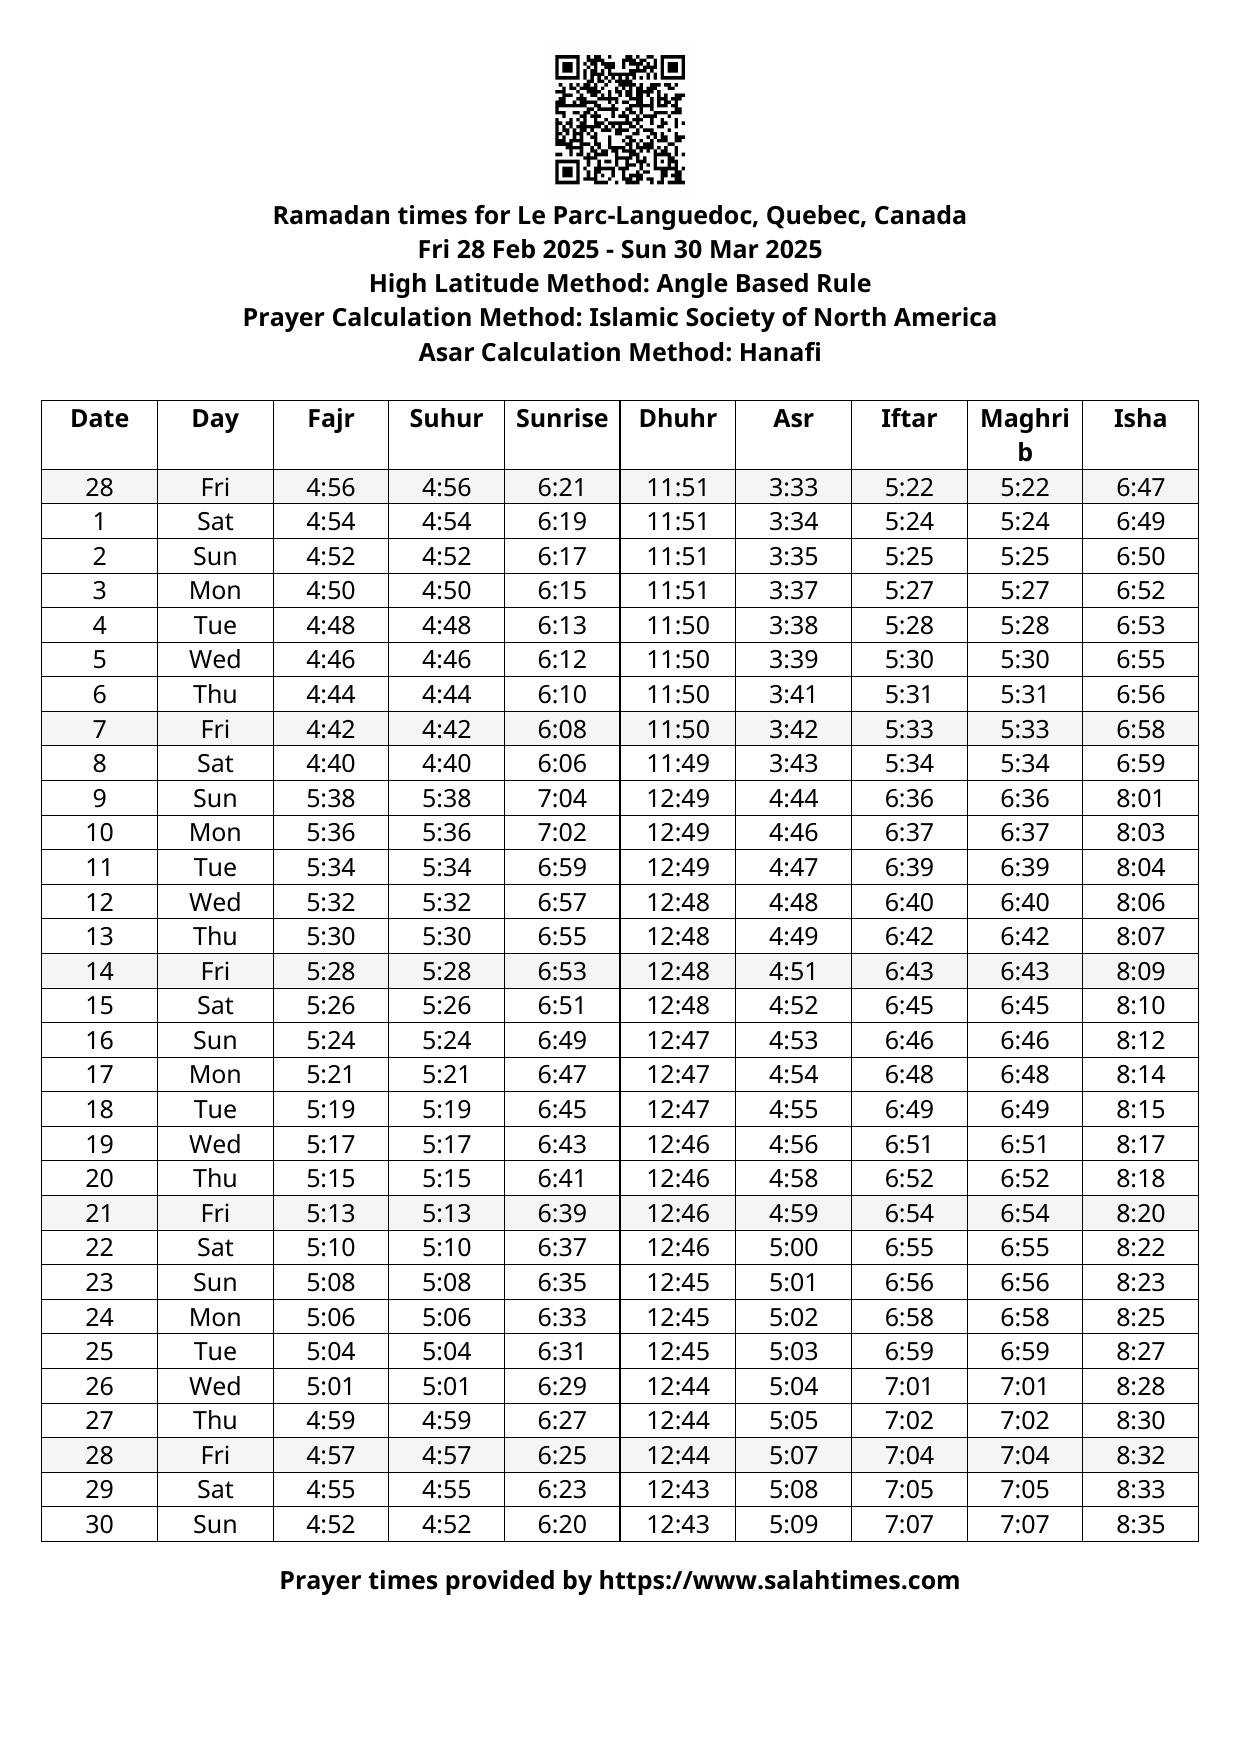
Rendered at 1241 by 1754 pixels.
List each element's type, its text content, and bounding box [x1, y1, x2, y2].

table_cell 6:41 [505, 1161, 619, 1195]
table_cell 6:27 [505, 1404, 619, 1437]
table_cell 5:28 [389, 954, 504, 987]
table_cell 15 [42, 989, 157, 1022]
table_cell 12:48 [621, 885, 735, 918]
table_cell 6:55 [1083, 643, 1198, 676]
table_cell 5:32 [389, 885, 504, 918]
table_cell 4:52 [389, 1507, 504, 1541]
table_cell 6:49 [968, 1092, 1082, 1126]
table_cell 6:49 [505, 1023, 619, 1057]
table_cell 11:50 [621, 643, 735, 676]
table_cell 8:04 [1083, 850, 1198, 884]
table_cell 4:56 [389, 470, 504, 503]
table_header Sunrise [505, 401, 619, 469]
table_cell Fri [158, 1438, 273, 1472]
table_header Maghrib [968, 401, 1082, 469]
table_cell 5:38 [389, 781, 504, 814]
table_cell Sun [158, 1265, 273, 1299]
table_cell 12:46 [621, 1127, 735, 1160]
table_cell Thu [158, 1161, 273, 1195]
table_cell Sun [158, 1507, 273, 1541]
table_cell 5:25 [852, 539, 967, 572]
table_cell 8:03 [1083, 816, 1198, 849]
table_cell 5:10 [274, 1231, 388, 1264]
table_cell 8:32 [1083, 1438, 1198, 1472]
table_cell 23 [42, 1265, 157, 1299]
table_cell 7:02 [505, 816, 619, 849]
table_cell 4:52 [389, 539, 504, 572]
table_cell 5:27 [968, 574, 1082, 607]
table_cell 7:05 [852, 1473, 967, 1506]
table_cell 13 [42, 919, 157, 953]
table_cell 5:22 [852, 470, 967, 503]
table_cell 9 [42, 781, 157, 814]
table_cell 4:48 [389, 608, 504, 642]
table_cell 5:05 [736, 1404, 851, 1437]
table_cell Thu [158, 1404, 273, 1437]
table_cell 6:58 [968, 1300, 1082, 1333]
table_cell 6:29 [505, 1369, 619, 1402]
table_cell 6:50 [1083, 539, 1198, 572]
table_cell 6:39 [852, 850, 967, 884]
table_cell 5:34 [968, 746, 1082, 780]
table_header Suhur [389, 401, 504, 469]
table_cell 8:18 [1083, 1161, 1198, 1195]
table_cell Thu [158, 919, 273, 953]
table_cell 11:50 [621, 712, 735, 745]
table_cell 3:35 [736, 539, 851, 572]
table_cell 7:05 [968, 1473, 1082, 1506]
table_cell 12:44 [621, 1404, 735, 1437]
table_cell 12:45 [621, 1334, 735, 1368]
table_cell Sat [158, 746, 273, 780]
table_cell 5:38 [274, 781, 388, 814]
table_cell 4:52 [736, 989, 851, 1022]
table_cell 5:24 [274, 1023, 388, 1057]
table_cell 11:49 [621, 746, 735, 780]
table_cell 6:55 [968, 1231, 1082, 1264]
table_cell 4:50 [389, 574, 504, 607]
table_cell 5:28 [968, 608, 1082, 642]
table_cell 12:44 [621, 1438, 735, 1472]
table_cell 24 [42, 1300, 157, 1333]
table_cell 12:45 [621, 1300, 735, 1333]
table_cell 4:49 [736, 919, 851, 953]
table_cell 27 [42, 1404, 157, 1437]
table_cell 8:15 [1083, 1092, 1198, 1126]
text Asar Calculation Method: Hanafi [42, 334, 1198, 368]
table_cell 6:45 [852, 989, 967, 1022]
table_cell 8:10 [1083, 989, 1198, 1022]
table_cell 6:59 [505, 850, 619, 884]
table_cell 12:43 [621, 1473, 735, 1506]
table_cell 12:48 [621, 989, 735, 1022]
table_cell 6:58 [852, 1300, 967, 1333]
table_cell 11:51 [621, 504, 735, 538]
table_cell 5:30 [968, 643, 1082, 676]
table_cell 6:59 [852, 1334, 967, 1368]
table_cell 7:04 [505, 781, 619, 814]
table_cell 11:51 [621, 470, 735, 503]
table_cell 4:59 [274, 1404, 388, 1437]
table_cell 6:43 [968, 954, 1082, 987]
table_cell 3 [42, 574, 157, 607]
table_cell 5:06 [389, 1300, 504, 1333]
table_cell 6:15 [505, 574, 619, 607]
table_cell 6:23 [505, 1473, 619, 1506]
table_cell Tue [158, 1334, 273, 1368]
table_cell 5:26 [274, 989, 388, 1022]
table_cell Thu [158, 677, 273, 711]
table_cell 21 [42, 1196, 157, 1229]
table_cell 7:01 [968, 1369, 1082, 1402]
table_cell 6:53 [1083, 608, 1198, 642]
table_cell 11:51 [621, 539, 735, 572]
table_cell 6:52 [968, 1161, 1082, 1195]
table_cell 29 [42, 1473, 157, 1506]
table_cell 6:35 [505, 1265, 619, 1299]
table_cell 5:33 [968, 712, 1082, 745]
table_cell 2 [42, 539, 157, 572]
table_cell 6:40 [968, 885, 1082, 918]
table_cell 5:31 [852, 677, 967, 711]
table_cell 4:46 [389, 643, 504, 676]
table_cell 5:08 [736, 1473, 851, 1506]
table_cell 5:13 [274, 1196, 388, 1229]
table_cell 3:37 [736, 574, 851, 607]
table_cell 6:36 [968, 781, 1082, 814]
table_header Fajr [274, 401, 388, 469]
table_cell 6:46 [852, 1023, 967, 1057]
table_cell Fri [158, 470, 273, 503]
table_cell 5:04 [389, 1334, 504, 1368]
table_cell 8:33 [1083, 1473, 1198, 1506]
table_cell 4:58 [736, 1161, 851, 1195]
table_cell Sun [158, 539, 273, 572]
table_cell 5:28 [852, 608, 967, 642]
table_cell 8:30 [1083, 1404, 1198, 1437]
table_cell 6:39 [505, 1196, 619, 1229]
table_cell 6:51 [968, 1127, 1082, 1160]
table_cell 4:46 [274, 643, 388, 676]
table_cell 6:36 [852, 781, 967, 814]
table_cell 3:42 [736, 712, 851, 745]
table_cell 5:08 [274, 1265, 388, 1299]
table_cell 4:48 [736, 885, 851, 918]
table_cell 12 [42, 885, 157, 918]
table_cell 3:33 [736, 470, 851, 503]
table_cell 11 [42, 850, 157, 884]
table_cell 5:13 [389, 1196, 504, 1229]
table_cell 5:32 [274, 885, 388, 918]
table_cell 19 [42, 1127, 157, 1160]
table_cell 17 [42, 1058, 157, 1091]
table_cell 8 [42, 746, 157, 780]
table_cell 5:30 [274, 919, 388, 953]
table_cell 4:54 [274, 504, 388, 538]
table_cell 5:01 [274, 1369, 388, 1402]
table_cell 11:51 [621, 574, 735, 607]
table_cell 5:06 [274, 1300, 388, 1333]
table_cell 4:44 [736, 781, 851, 814]
table_cell 6:55 [505, 919, 619, 953]
table_cell 8:27 [1083, 1334, 1198, 1368]
table_cell 1 [42, 504, 157, 538]
table_cell Tue [158, 1092, 273, 1126]
table_cell 8:23 [1083, 1265, 1198, 1299]
table_cell 6:56 [968, 1265, 1082, 1299]
table_cell 5:22 [968, 470, 1082, 503]
table_cell 7:02 [852, 1404, 967, 1437]
table_cell 6:45 [505, 1092, 619, 1126]
table_cell 4:44 [389, 677, 504, 711]
table_cell 6:21 [505, 470, 619, 503]
table_cell 5:21 [389, 1058, 504, 1091]
table_cell 6:37 [505, 1231, 619, 1264]
table_cell 12:45 [621, 1265, 735, 1299]
table_cell 5:30 [389, 919, 504, 953]
table_cell Wed [158, 1127, 273, 1160]
table_cell 6:48 [852, 1058, 967, 1091]
table_cell Wed [158, 885, 273, 918]
table_cell 6:52 [1083, 574, 1198, 607]
table_cell 6:42 [968, 919, 1082, 953]
table_cell 6:56 [1083, 677, 1198, 711]
table_cell Mon [158, 816, 273, 849]
table_cell 12:46 [621, 1196, 735, 1229]
table_cell 6:49 [1083, 504, 1198, 538]
table_cell 28 [42, 1438, 157, 1472]
table_cell 6:55 [852, 1231, 967, 1264]
table_cell 5:30 [852, 643, 967, 676]
table_cell 5:19 [274, 1092, 388, 1126]
table_cell 6:59 [968, 1334, 1082, 1368]
table_cell 7 [42, 712, 157, 745]
table_cell 4:57 [274, 1438, 388, 1472]
table_cell 6:31 [505, 1334, 619, 1368]
table_cell 11:50 [621, 608, 735, 642]
table_cell 12:47 [621, 1023, 735, 1057]
table_cell 12:46 [621, 1231, 735, 1264]
text Fri 28 Feb 2025 - Sun 30 Mar 2025 [42, 232, 1198, 266]
table_cell Mon [158, 1300, 273, 1333]
table_cell 6:43 [852, 954, 967, 987]
table_cell Fri [158, 1196, 273, 1229]
table_cell 22 [42, 1231, 157, 1264]
table_cell 10 [42, 816, 157, 849]
table_cell 8:22 [1083, 1231, 1198, 1264]
table_cell 8:25 [1083, 1300, 1198, 1333]
table_cell 12:49 [621, 816, 735, 849]
table_cell 5:34 [389, 850, 504, 884]
table_cell 12:44 [621, 1369, 735, 1402]
table_cell 11:50 [621, 677, 735, 711]
table_cell 8:14 [1083, 1058, 1198, 1091]
table_cell 5:21 [274, 1058, 388, 1091]
table_cell 6:52 [852, 1161, 967, 1195]
table_cell 7:02 [968, 1404, 1082, 1437]
table_cell 6:45 [968, 989, 1082, 1022]
table_header Dhuhr [621, 401, 735, 469]
table_cell 6:17 [505, 539, 619, 572]
table_cell 6:47 [505, 1058, 619, 1091]
table_cell 8:35 [1083, 1507, 1198, 1541]
table_cell 6:13 [505, 608, 619, 642]
table_cell 4:53 [736, 1023, 851, 1057]
table_cell Tue [158, 608, 273, 642]
table_cell 6:48 [968, 1058, 1082, 1091]
table_cell 5:34 [852, 746, 967, 780]
table_cell 5:26 [389, 989, 504, 1022]
table_cell 5:36 [389, 816, 504, 849]
table_cell 5:17 [274, 1127, 388, 1160]
table_cell 8:09 [1083, 954, 1198, 987]
table_cell 5:00 [736, 1231, 851, 1264]
table_cell 16 [42, 1023, 157, 1057]
table_header Isha [1083, 401, 1198, 469]
table_cell 6:49 [852, 1092, 967, 1126]
table_cell 4:56 [736, 1127, 851, 1160]
table_cell 6:54 [852, 1196, 967, 1229]
table_cell Sat [158, 989, 273, 1022]
table_cell 5:27 [852, 574, 967, 607]
picture [542, 41, 699, 198]
table_cell 8:20 [1083, 1196, 1198, 1229]
table_cell 26 [42, 1369, 157, 1402]
table_cell 6:08 [505, 712, 619, 745]
table_cell 8:17 [1083, 1127, 1198, 1160]
table_cell Sun [158, 1023, 273, 1057]
table_cell 4:56 [274, 470, 388, 503]
table_cell 4:52 [274, 1507, 388, 1541]
table_cell 4:42 [389, 712, 504, 745]
table_cell 4:44 [274, 677, 388, 711]
table_cell Sat [158, 504, 273, 538]
table_cell 6:43 [505, 1127, 619, 1160]
table_cell Wed [158, 1369, 273, 1402]
table_cell 6:53 [505, 954, 619, 987]
table_cell 6:51 [505, 989, 619, 1022]
table_cell 5:04 [274, 1334, 388, 1368]
table_cell 20 [42, 1161, 157, 1195]
table_cell 14 [42, 954, 157, 987]
table_cell 5 [42, 643, 157, 676]
table_cell 12:46 [621, 1161, 735, 1195]
table_cell 7:07 [968, 1507, 1082, 1541]
table_cell 6:58 [1083, 712, 1198, 745]
text Prayer times provided by https://www.salahtimes.com [42, 1563, 1198, 1597]
table_cell 25 [42, 1334, 157, 1368]
table_cell 4 [42, 608, 157, 642]
table_cell 6:10 [505, 677, 619, 711]
table_cell 4:59 [736, 1196, 851, 1229]
table_cell 6:54 [968, 1196, 1082, 1229]
table_cell Wed [158, 643, 273, 676]
table_cell 5:15 [389, 1161, 504, 1195]
table_cell 5:24 [389, 1023, 504, 1057]
table_cell 12:47 [621, 1092, 735, 1126]
table_cell 12:43 [621, 1507, 735, 1541]
table_cell 4:59 [389, 1404, 504, 1437]
table_cell 12:47 [621, 1058, 735, 1091]
table_cell 5:24 [968, 504, 1082, 538]
table_cell 3:43 [736, 746, 851, 780]
table_cell 5:33 [852, 712, 967, 745]
table_header Asr [736, 401, 851, 469]
table_cell 3:38 [736, 608, 851, 642]
table_cell 5:34 [274, 850, 388, 884]
text Ramadan times for Le Parc-Languedoc, Quebec, Canada [42, 198, 1198, 232]
table_cell 4:47 [736, 850, 851, 884]
table_cell 6:33 [505, 1300, 619, 1333]
table_cell 6:25 [505, 1438, 619, 1472]
table_cell 6:40 [852, 885, 967, 918]
table_cell 5:01 [389, 1369, 504, 1402]
table_cell 18 [42, 1092, 157, 1126]
table_cell 6:37 [968, 816, 1082, 849]
table_cell 3:39 [736, 643, 851, 676]
table_cell Tue [158, 850, 273, 884]
table_cell 6:57 [505, 885, 619, 918]
table_cell 5:25 [968, 539, 1082, 572]
table_cell Fri [158, 712, 273, 745]
table_cell 4:50 [274, 574, 388, 607]
table_cell 8:12 [1083, 1023, 1198, 1057]
table_cell 5:17 [389, 1127, 504, 1160]
table_cell 5:31 [968, 677, 1082, 711]
table_cell 5:01 [736, 1265, 851, 1299]
table_cell 4:57 [389, 1438, 504, 1472]
table_cell 4:48 [274, 608, 388, 642]
table_cell Mon [158, 1058, 273, 1091]
table_cell 4:55 [274, 1473, 388, 1506]
table_cell 6:42 [852, 919, 967, 953]
table_cell 4:54 [736, 1058, 851, 1091]
table_cell 6:06 [505, 746, 619, 780]
table_cell 12:49 [621, 781, 735, 814]
table_cell 4:40 [389, 746, 504, 780]
table_cell 30 [42, 1507, 157, 1541]
table_cell 5:19 [389, 1092, 504, 1126]
table_cell 8:28 [1083, 1369, 1198, 1402]
table_cell 12:49 [621, 850, 735, 884]
table_header Date [42, 401, 157, 469]
table_cell 5:09 [736, 1507, 851, 1541]
table_header Day [158, 401, 273, 469]
table_cell Fri [158, 954, 273, 987]
table_cell 12:48 [621, 954, 735, 987]
table_cell 7:04 [968, 1438, 1082, 1472]
table_cell 7:01 [852, 1369, 967, 1402]
table_cell 4:40 [274, 746, 388, 780]
table_cell Sun [158, 781, 273, 814]
table_cell 5:28 [274, 954, 388, 987]
table_cell 3:34 [736, 504, 851, 538]
table_cell 4:51 [736, 954, 851, 987]
table_cell 4:52 [274, 539, 388, 572]
table_cell 6:46 [968, 1023, 1082, 1057]
text Prayer Calculation Method: Islamic Society of North America [42, 300, 1198, 334]
table_cell 5:02 [736, 1300, 851, 1333]
table_cell 4:55 [389, 1473, 504, 1506]
table_cell Sat [158, 1231, 273, 1264]
table_cell 8:07 [1083, 919, 1198, 953]
table_cell Mon [158, 574, 273, 607]
table_cell 4:42 [274, 712, 388, 745]
table_cell 5:24 [852, 504, 967, 538]
table_cell 6:20 [505, 1507, 619, 1541]
table_cell 6:39 [968, 850, 1082, 884]
table_cell 8:01 [1083, 781, 1198, 814]
table_cell 6 [42, 677, 157, 711]
table_cell 5:36 [274, 816, 388, 849]
table_cell 7:04 [852, 1438, 967, 1472]
table_cell 5:08 [389, 1265, 504, 1299]
table_cell 28 [42, 470, 157, 503]
table_cell 5:04 [736, 1369, 851, 1402]
table_cell 7:07 [852, 1507, 967, 1541]
table_cell 6:51 [852, 1127, 967, 1160]
table_cell 6:19 [505, 504, 619, 538]
table_cell 6:56 [852, 1265, 967, 1299]
table_cell 6:47 [1083, 470, 1198, 503]
table_cell 6:59 [1083, 746, 1198, 780]
table_cell 5:03 [736, 1334, 851, 1368]
text High Latitude Method: Angle Based Rule [42, 266, 1198, 300]
table_cell Sat [158, 1473, 273, 1506]
table_cell 4:54 [389, 504, 504, 538]
table_cell 4:55 [736, 1092, 851, 1126]
table_cell 6:37 [852, 816, 967, 849]
table_cell 12:48 [621, 919, 735, 953]
table_cell 8:06 [1083, 885, 1198, 918]
table_cell 6:12 [505, 643, 619, 676]
table_cell 3:41 [736, 677, 851, 711]
table_cell 5:15 [274, 1161, 388, 1195]
table_cell 5:10 [389, 1231, 504, 1264]
table_cell 4:46 [736, 816, 851, 849]
table_cell 5:07 [736, 1438, 851, 1472]
table_header Iftar [852, 401, 967, 469]
